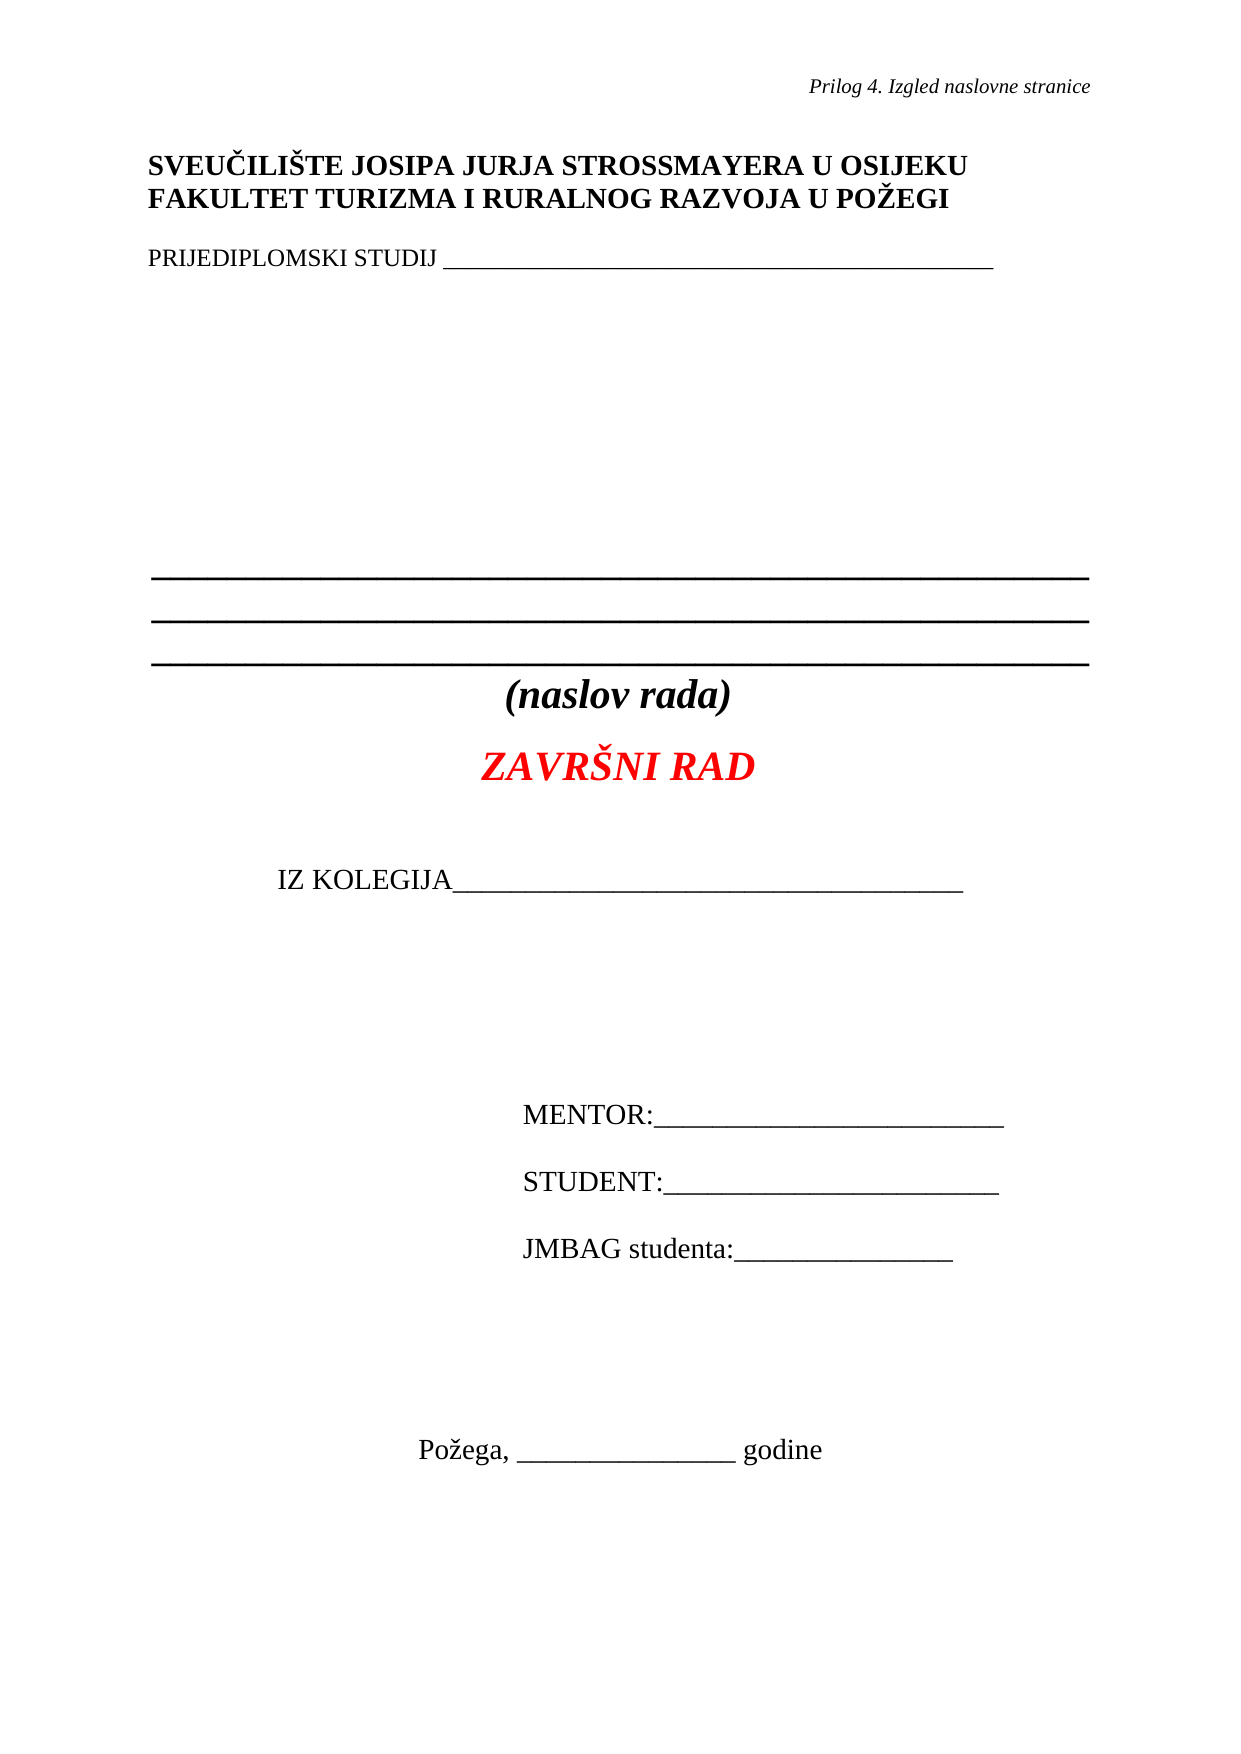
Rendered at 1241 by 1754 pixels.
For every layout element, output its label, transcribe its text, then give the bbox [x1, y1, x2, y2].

subtitle ZAVRŠNI RAD [148, 742, 1093, 790]
text PRIJEDIPLOMSKI STUDIJ ____________________________________________ [148, 243, 1099, 272]
text ______________________________________________________________________________________________________________________________________________________ [148, 541, 1093, 670]
text JMBAG studenta:_______________ [448, 1231, 1093, 1264]
text Požega, _______________ godine [148, 1432, 1093, 1466]
text FAKULTET TURIZMA I RURALNOG RAZVOJA U POŽEGI [148, 181, 1093, 215]
subtitle (naslov rada) [148, 670, 1093, 718]
text STUDENT:_______________________ [448, 1164, 1093, 1197]
text IZ KOLEGIJA___________________________________ [148, 862, 1093, 896]
text SVEUČILIŠTE JOSIPA JURJA STROSSMAYERA U OSIJEKU [148, 148, 1093, 181]
text MENTOR:________________________ [448, 1097, 1093, 1130]
